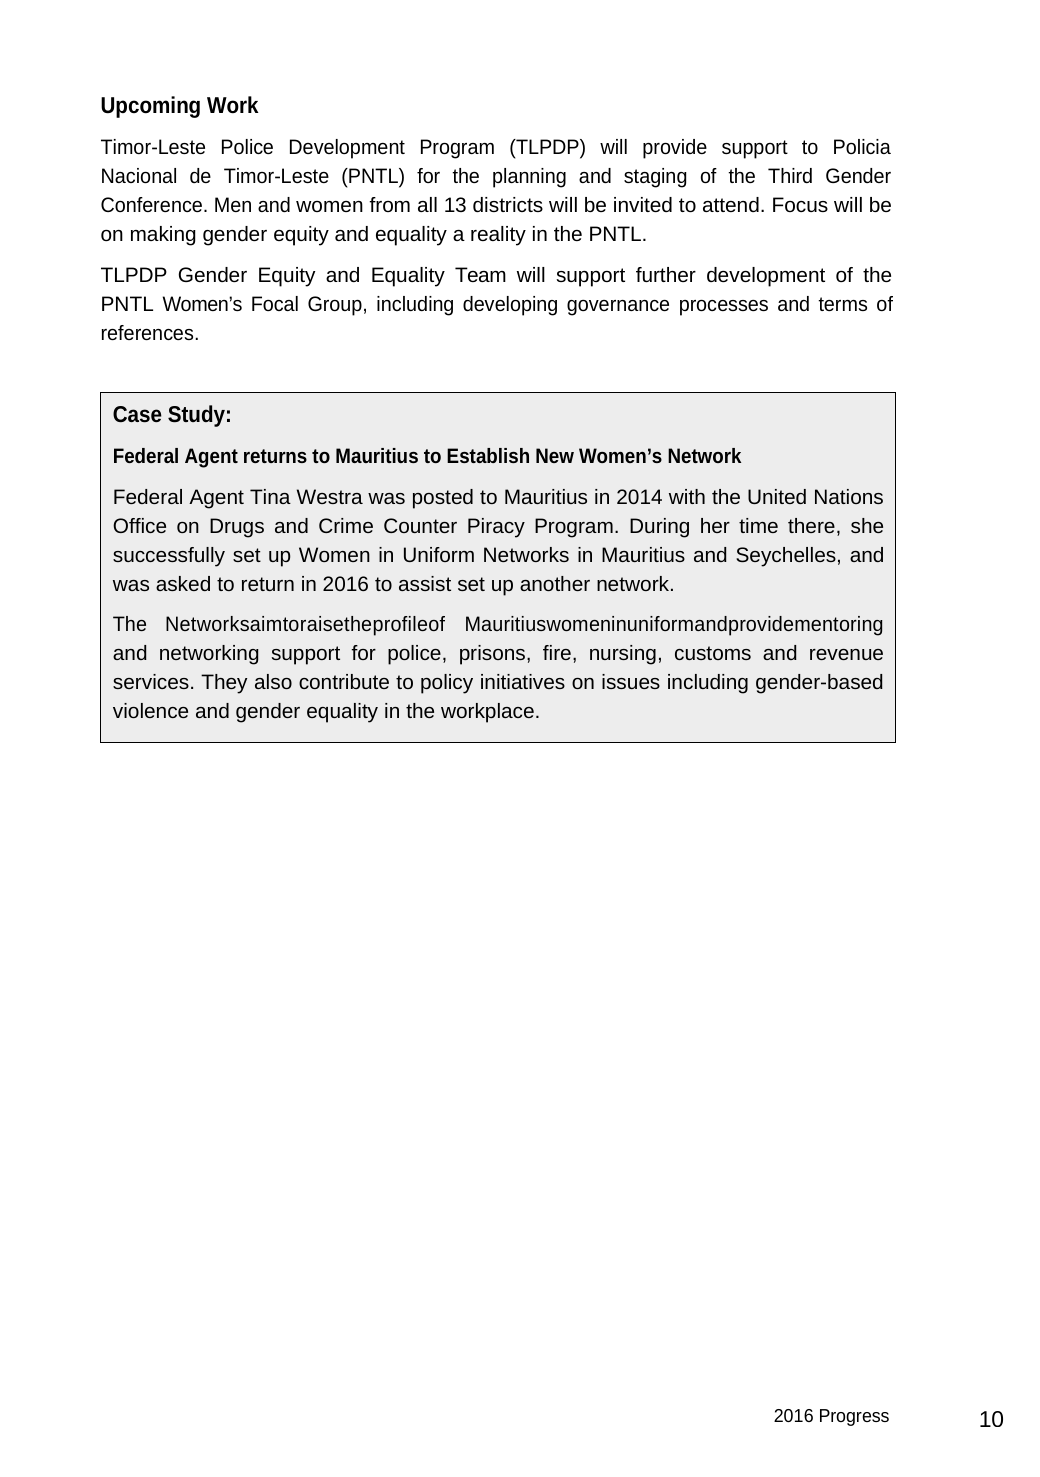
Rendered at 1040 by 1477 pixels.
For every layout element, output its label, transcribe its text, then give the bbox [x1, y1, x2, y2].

subtitle Upcoming Work [100, 92, 908, 119]
text Timor-Leste Police Development Program (TLPDP) will provide support to Policia Nacional de Timor-Leste (PNTL) for the planning and staging of the Third Gender Conference. Men and women from all 13 districts will be invited to attend. Focus will be on making gender equity and equality a reality in the PNTL. [100, 135, 892, 246]
text TLPDP Gender Equity and Equality Team will support further development of the PNTL Women’s Focal Group, including developing governance processes and terms of references. [100, 263, 893, 344]
